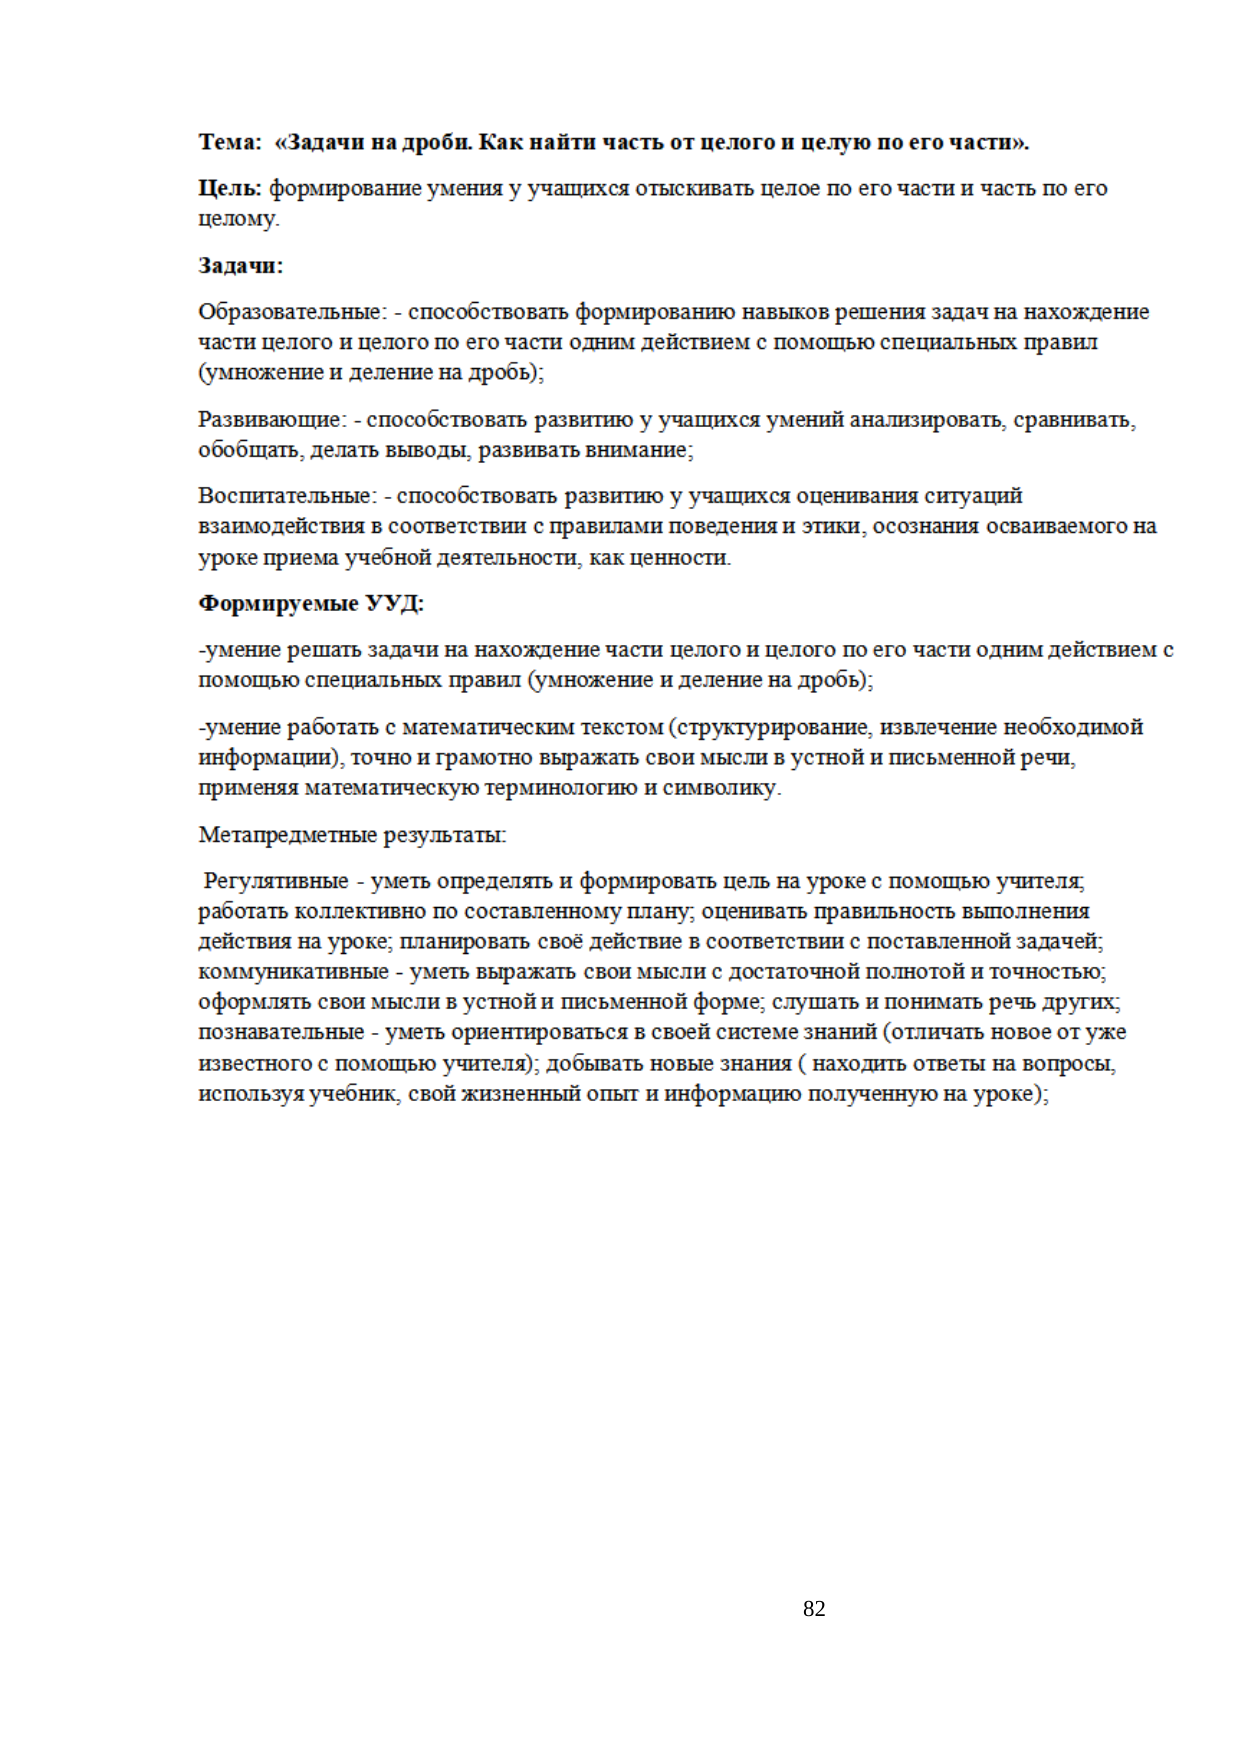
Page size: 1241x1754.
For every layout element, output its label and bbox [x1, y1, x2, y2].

picture [177, 118, 1208, 1147]
